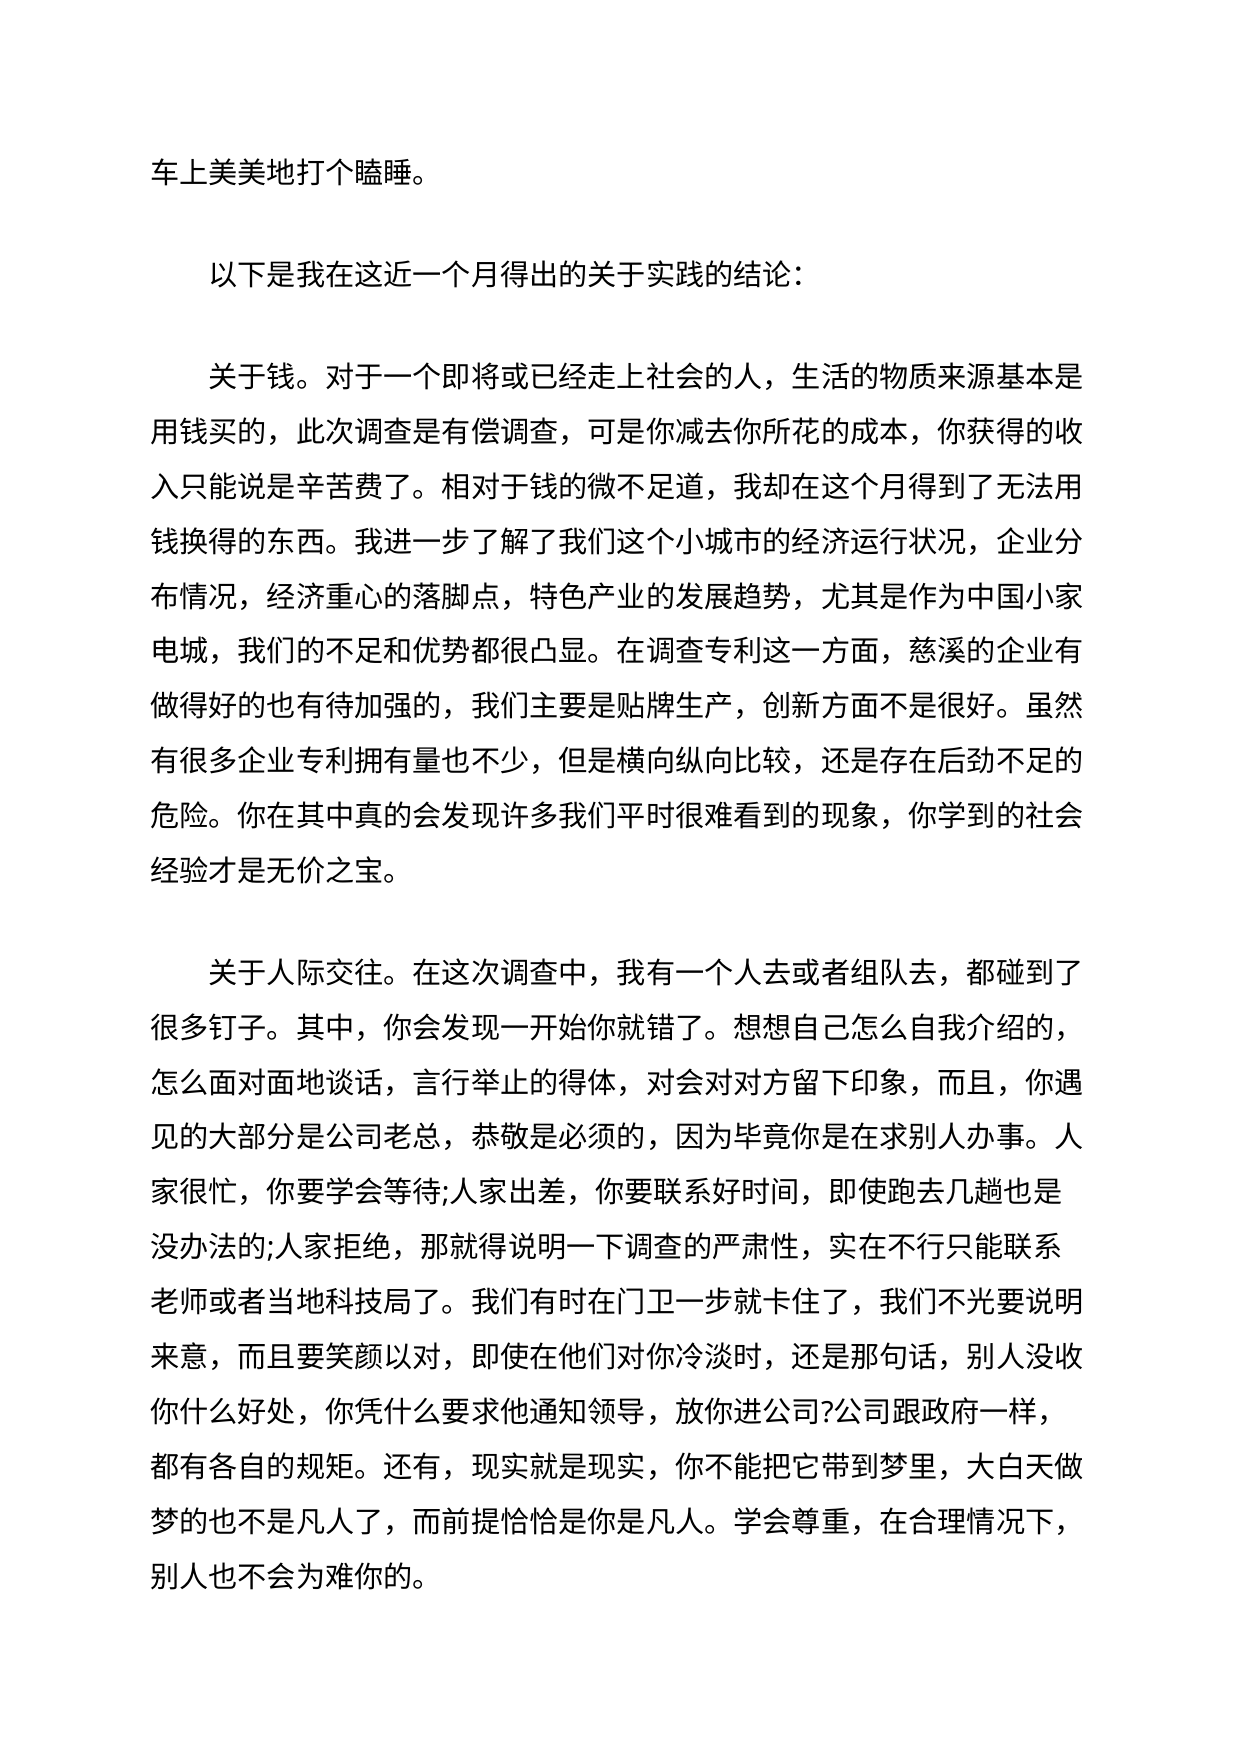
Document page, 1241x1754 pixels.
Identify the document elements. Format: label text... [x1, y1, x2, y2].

text 关于钱。对于一个即将或已经走上社会的人，生活的物质来源基本是用钱买的，此次调查是有偿调查，可是你减去你所花的成本，你获得的收入只能说是辛苦费了。相对于钱的微不足道，我却在这个月得到了无法用钱换得的东西。我进一步了解了我们这个小城市的经济运行状况，企业分布情况，经济重心的落脚点，特色产业的发展趋势，尤其是作为中国小家电城，我们的不足和优势都很凸显。在调查专利这一方面，慈溪的企业有做得好的也有待加强的，我们主要是贴牌生产，创新方面不是很好。虽然有很多企业专利拥有量也不少，但是横向纵向比较，还是存在后劲不足的危险。你在其中真的会发现许多我们平时很难看到的现象，你学到的社会经验才是无价之宝。 [150, 353, 1090, 890]
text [150, 150, 1090, 192]
text 以下是我在这近一个月得出的关于实践的结论： [150, 252, 1090, 294]
text 关于人际交往。在这次调查中，我有一个人去或者组队去，都碰到了很多钉子。其中，你会发现一开始你就错了。想想自己怎么自我介绍的，怎么面对面地谈话，言行举止的得体，对会对对方留下印象，而且，你遇见的大部分是公司老总，恭敬是必须的，因为毕竟你是在求别人办事。人家很忙，你要学会等待;人家出差，你要联系好时间，即使跑去几趟也是没办法的;人家拒绝，那就得说明一下调查的严肃性，实在不行只能联系老师或者当地科技局了。我们有时在门卫一步就卡住了，我们不光要说明来意，而且要笑颜以对，即使在他们对你冷淡时，还是那句话，别人没收你什么好处，你凭什么要求他通知领导，放你进公司?公司跟政府一样，都有各自的规矩。还有，现实就是现实，你不能把它带到梦里，大白天做梦的也不是凡人了，而前提恰恰是你是凡人。学会尊重，在合理情况下，别人也不会为难你的。 [150, 949, 1090, 1596]
